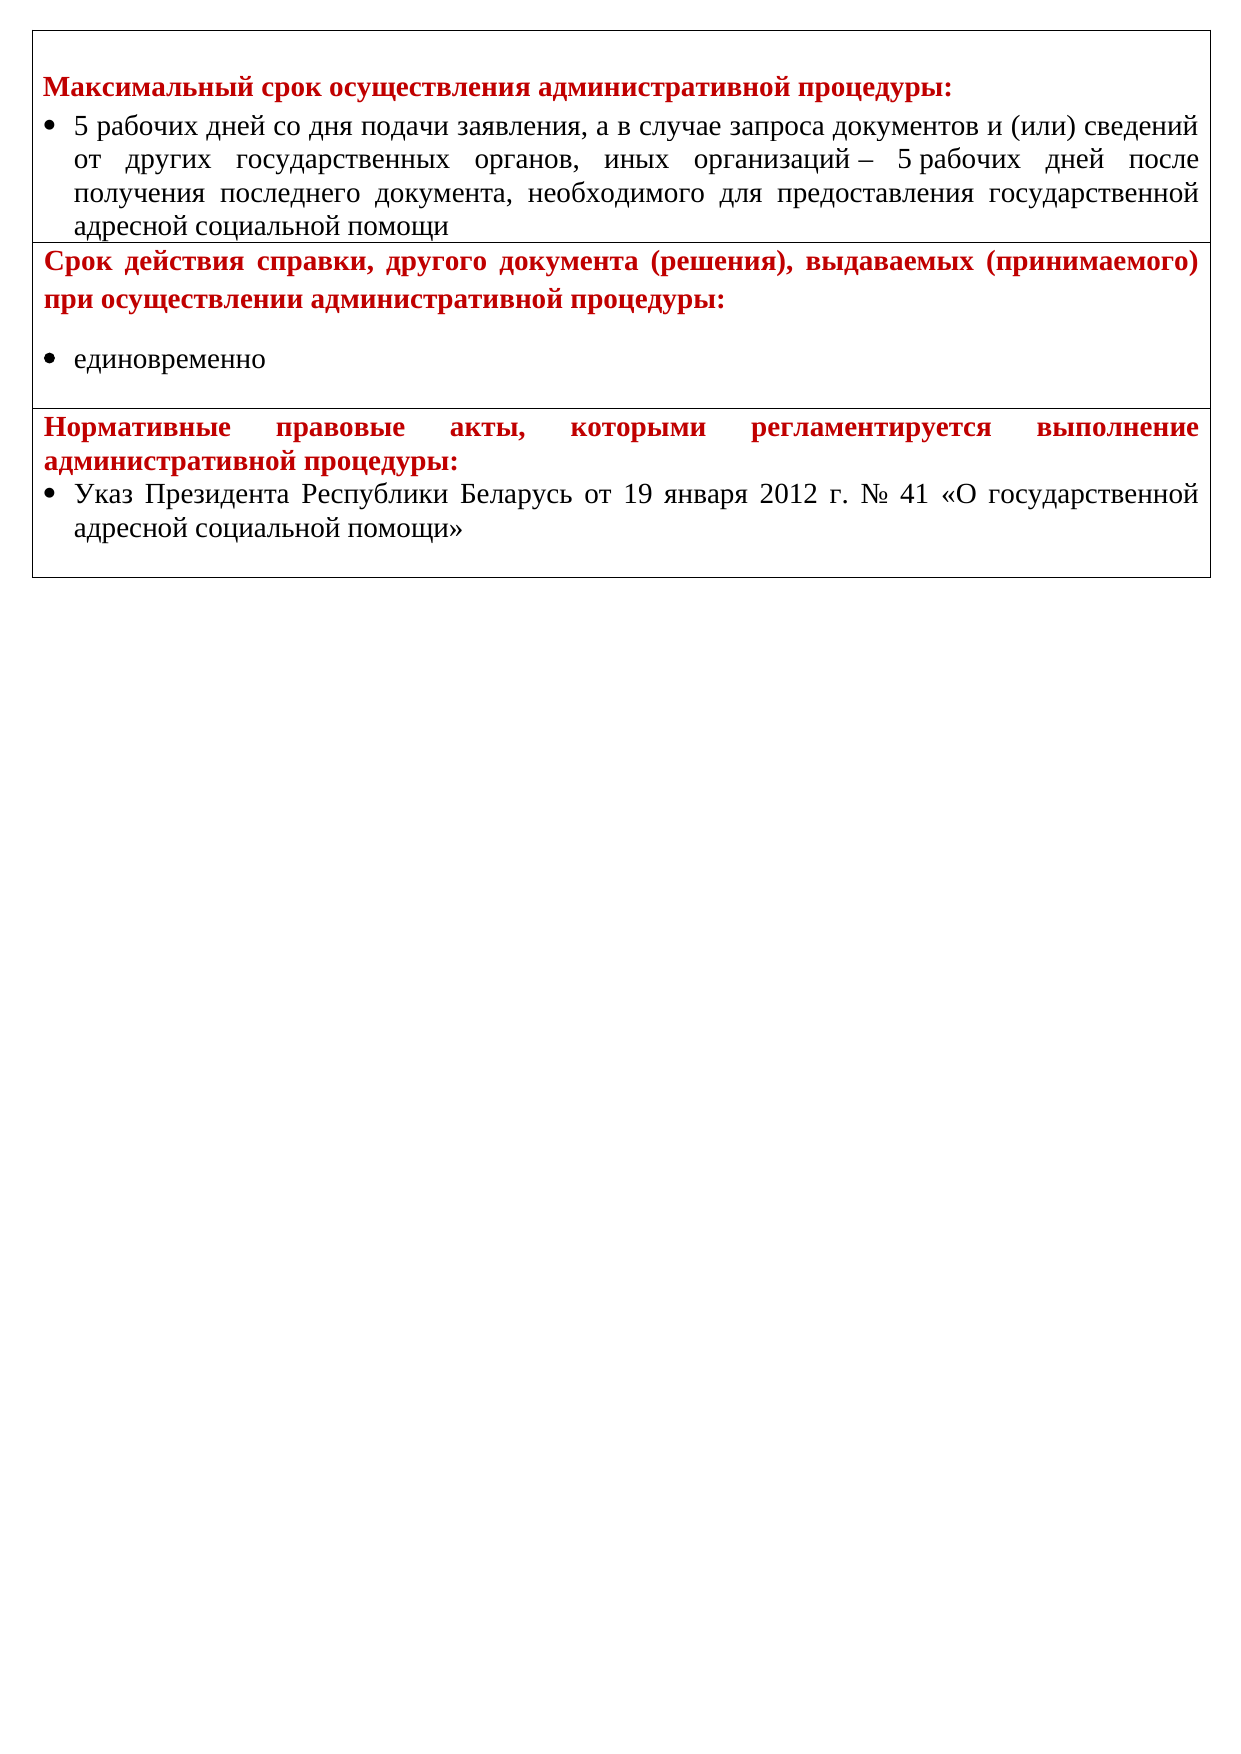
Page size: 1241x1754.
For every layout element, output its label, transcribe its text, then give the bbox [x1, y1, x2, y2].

table_cell Срок действия справки, другого документа (решения), выдаваемых (принимаемого) при осуществлении административной процедуры: единовременно [33, 243, 1210, 408]
table_cell Нормативные правовые акты, которыми регламентируется выполнение административной процедуры: Указ Президента Республики Беларусь от 19 января 2012 г. № 41 «О государственной адресной социальной помощи» [33, 409, 1210, 577]
table_cell Максимальный срок осуществления административной процедуры: 5 рабочих дней со дня подачи заявления, а в случае запроса документов и (или) сведений от других государственных органов, иных организаций – 5 рабочих дней после получения последнего документа, необходимого для предоставления государственной адресной социальной помощи [33, 31, 1210, 242]
